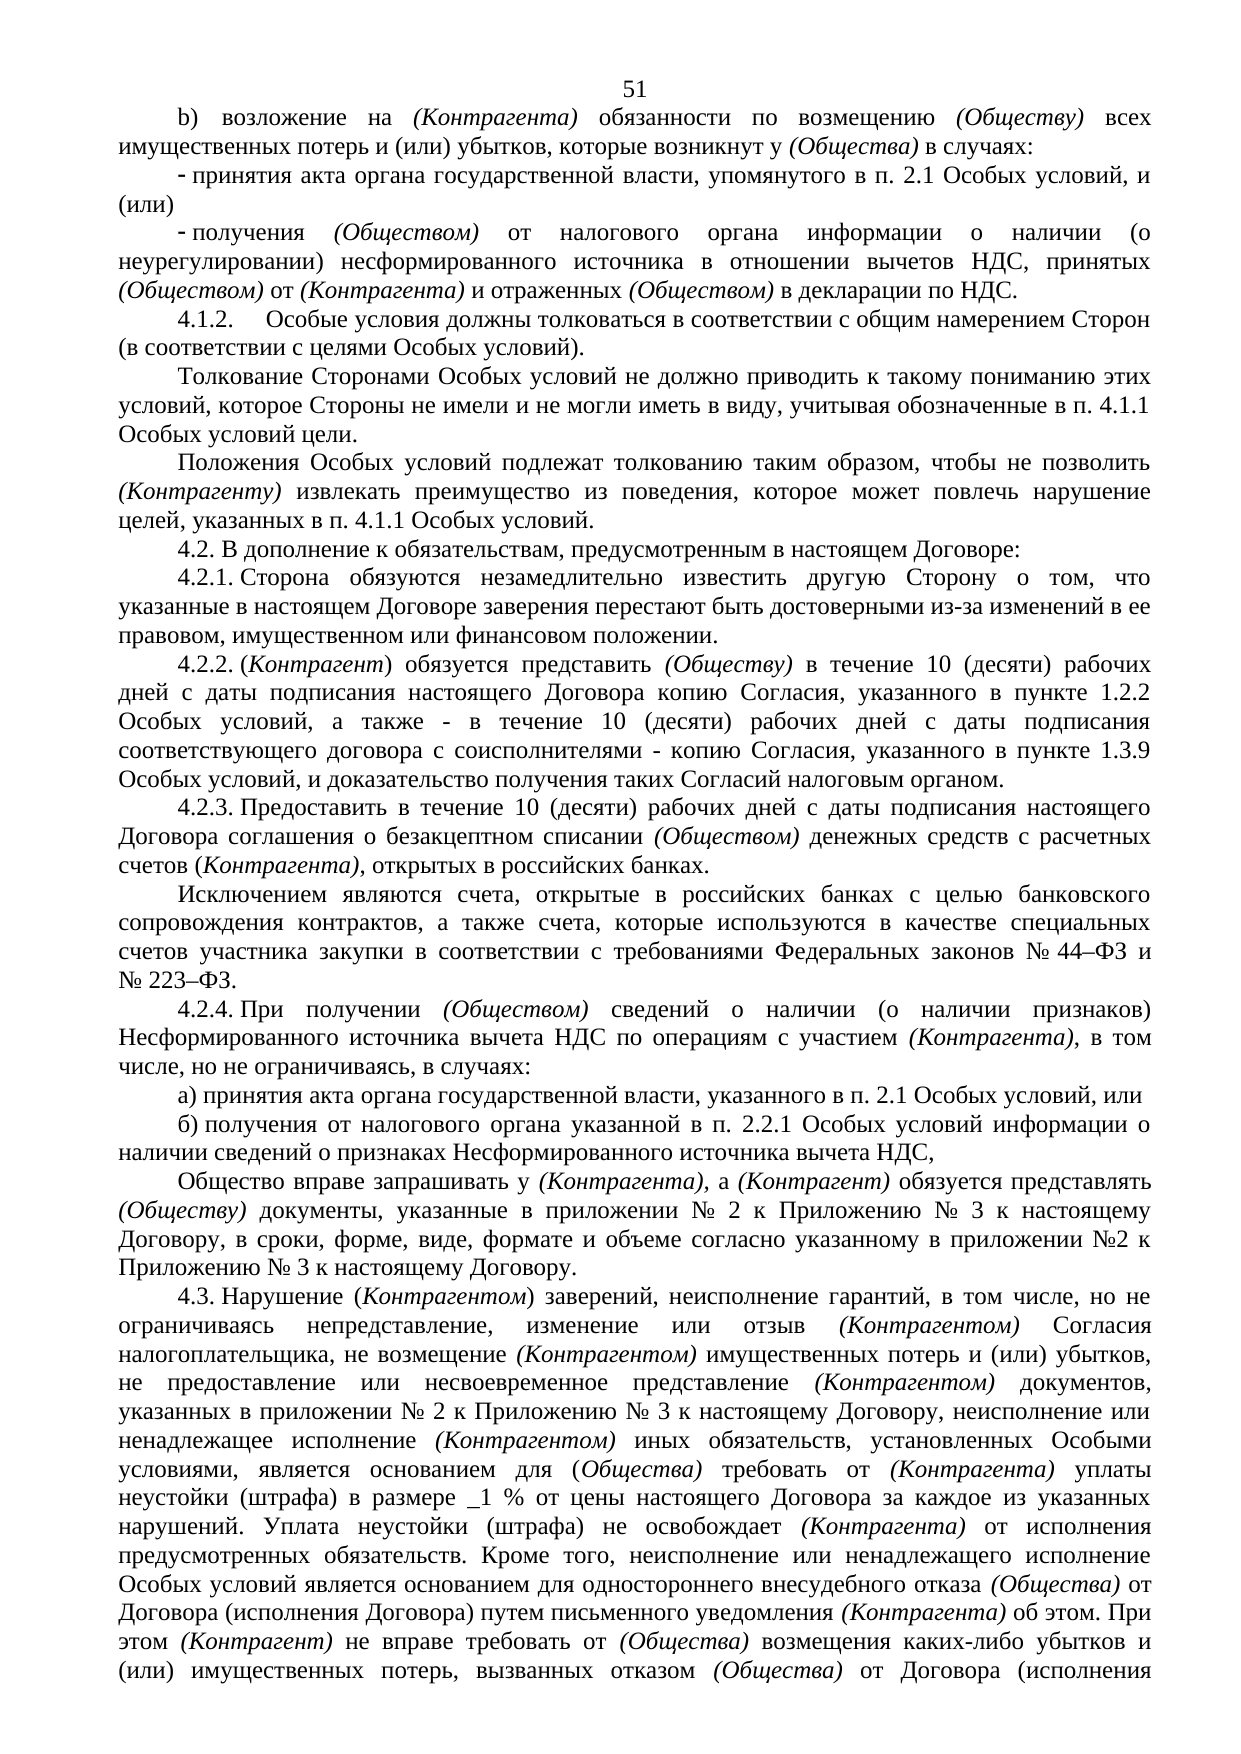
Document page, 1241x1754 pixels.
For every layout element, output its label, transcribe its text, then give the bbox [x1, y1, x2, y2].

text б) получения от налогового органа указанной в п. 2.2.1 Особых условий информации о наличии сведений о признаках Несформированного источника вычета НДС, [118, 1109, 1152, 1166]
list получения (Обществом) от налогового органа информации о наличии (о неурегулировании) несформированного источника в отношении вычетов НДС, принятых (Обществом) от (Контрагента) и отраженных (Обществом) в декларации по НДС. [118, 217, 1152, 304]
list принятия акта органа государственной власти, упомянутого в п. 2.1 Особых условий, и (или) [118, 160, 1152, 217]
text 4.2.4. При получении (Обществом) сведений о наличии (о наличии признаков) Несформированного источника вычета НДС по операциям с участием (Контрагента), в том числе, но не ограничиваясь, в случаях: [118, 994, 1152, 1080]
text Исключением являются счета, открытые в российских банках с целью банковского сопровождения контрактов, а также счета, которые используются в качестве специальных счетов участника закупки в соответствии с требованиями Федеральных законов № 44–ФЗ и № 223–ФЗ. [118, 879, 1152, 994]
text 4.1.2. Особые условия должны толковаться в соответствии с общим намерением Сторон (в соответствии с целями Особых условий). [118, 304, 1152, 361]
text Положения Особых условий подлежат толкованию таким образом, чтобы не позволить (Контрагенту) извлекать преимущество из поведения, которое может повлечь нарушение целей, указанных в п. 4.1.1 Особых условий. [118, 447, 1152, 534]
text 4.2.3. Предоставить в течение 10 (десяти) рабочих дней с даты подписания настоящего Договора соглашения о безакцептном списании (Обществом) денежных средств с расчетных счетов (Контрагента), открытых в российских банках. [118, 792, 1152, 879]
text 4.2. В дополнение к обязательствам, предусмотренным в настоящем Договоре: [118, 534, 1152, 562]
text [118, 1281, 1152, 1684]
text Толкование Сторонами Особых условий не должно приводить к такому пониманию этих условий, которое Стороны не имели и не могли иметь в виду, учитывая обозначенные в п. 4.1.1 Особых условий цели. [118, 361, 1152, 447]
list возложение на (Контрагента) обязанности по возмещению (Обществу) всех имущественных потерь и (или) убытков, которые возникнут у (Общества) в случаях: [118, 102, 1152, 160]
text Общество вправе запрашивать у (Контрагента), а (Контрагент) обязуется представлять (Обществу) документы, указанные в приложении № 2 к Приложению № 3 к настоящему Договору, в сроки, форме, виде, формате и объеме согласно указанному в приложении №2 к Приложению № 3 к настоящему Договору. [118, 1166, 1152, 1281]
text 4.2.1. Сторона обязуются незамедлительно известить другую Сторону о том, что указанные в настоящем Договоре заверения перестают быть достоверными из-за изменений в ее правовом, имущественном или финансовом положении. [118, 562, 1152, 649]
text a) принятия акта органа государственной власти, указанного в п. 2.1 Особых условий, или [118, 1080, 1152, 1109]
text 4.2.2. (Контрагент) обязуется представить (Обществу) в течение 10 (десяти) рабочих дней с даты подписания настоящего Договора копию Согласия, указанного в пункте 1.2.2 Особых условий, а также - в течение 10 (десяти) рабочих дней с даты подписания соответствующего договора с соисполнителями - копию Согласия, указанного в пункте 1.3.9 Особых условий, и доказательство получения таких Согласий налоговым органом. [118, 649, 1152, 792]
